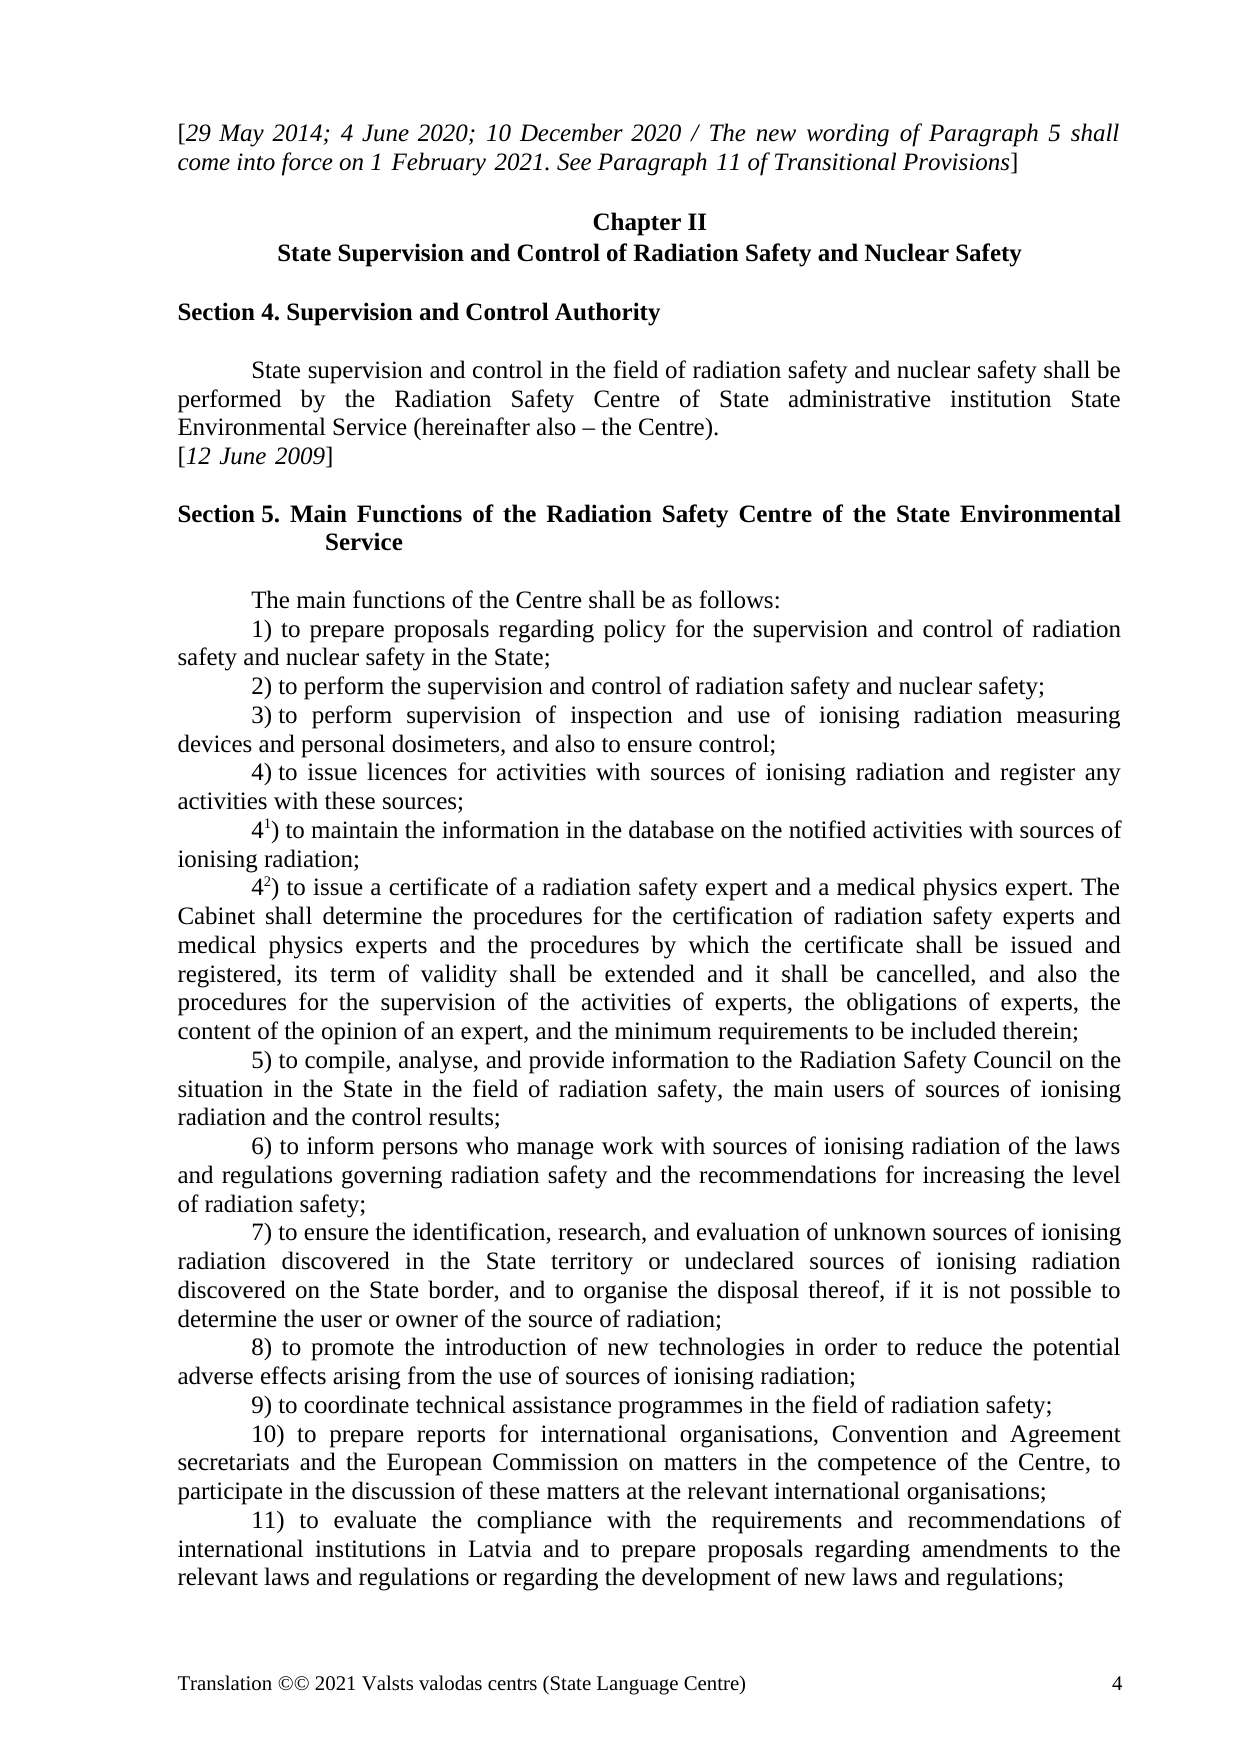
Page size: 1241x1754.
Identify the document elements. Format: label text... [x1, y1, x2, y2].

text 11) to evaluate the compliance with the requirements and recommendations of international institutions in Latvia and to prepare proposals regarding amendments to the relevant laws and regulations or regarding the development of new laws and regulations; [177, 1505, 1122, 1591]
text 41) to maintain the information in the database on the notified activities with sources of ionising radiation; [177, 815, 1122, 872]
text 6) to inform persons who manage work with sources of ionising radiation of the laws and regulations governing radiation safety and the recommendations for increasing the level of radiation safety; [177, 1131, 1122, 1217]
text 10) to prepare reports for international organisations, Convention and Agreement secretariats and the European Commission on matters in the competence of the Centre, to participate in the discussion of these matters at the relevant international organisations; [177, 1419, 1122, 1505]
text 3) to perform supervision of inspection and use of ionising radiation measuring devices and personal dosimeters, and also to ensure control; [177, 700, 1122, 757]
text 42) to issue a certificate of a radiation safety expert and a medical physics expert. The Cabinet shall determine the procedures for the certification of radiation safety experts and medical physics experts and the procedures by which the certificate shall be issued and registered, its term of validity shall be extended and it shall be cancelled, and also the procedures for the supervision of the activities of experts, the obligations of experts, the content of the opinion of an expert, and the minimum requirements to be included therein; [177, 872, 1122, 1045]
text 8) to promote the introduction of new technologies in order to reduce the potential adverse effects arising from the use of sources of ionising radiation; [177, 1332, 1122, 1390]
text Section 5. Main Functions of the Radiation Safety Centre of the State Environmental Service [177, 499, 1122, 556]
text 7) to ensure the identification, research, and evaluation of unknown sources of ionising radiation discovered in the State territory or undeclared sources of ionising radiation discovered on the State border, and to organise the disposal thereof, if it is not possible to determine the user or owner of the source of radiation; [177, 1217, 1122, 1332]
text 4) to issue licences for activities with sources of ionising radiation and register any activities with these sources; [177, 757, 1122, 815]
text [29 May 2014; 4 June 2020; 10 December 2020 / The new wording of Paragraph 5 shall come into force on 1 February 2021. See Paragraph 11 of Transitional Provisions] [177, 118, 1122, 176]
text The main functions of the Centre shall be as follows: [177, 585, 1122, 614]
text State supervision and control in the field of radiation safety and nuclear safety shall be performed by the Radiation Safety Centre of State administrative institution State Environmental Service (hereinafter also – the Centre). [177, 355, 1122, 441]
text 9) to coordinate technical assistance programmes in the field of radiation safety; [177, 1390, 1122, 1419]
text Section 4. Supervision and Control Authority [177, 297, 1122, 326]
text [12 June 2009] [177, 441, 1122, 470]
text State Supervision and Control of Radiation Safety and Nuclear Safety [177, 238, 1122, 266]
text 5) to compile, analyse, and provide information to the Radiation Safety Council on the situation in the State in the field of radiation safety, the main users of sources of ionising radiation and the control results; [177, 1045, 1122, 1131]
text 2) to perform the supervision and control of radiation safety and nuclear safety; [177, 671, 1122, 700]
text 1) to prepare proposals regarding policy for the supervision and control of radiation safety and nuclear safety in the State; [177, 614, 1122, 671]
text Chapter II [177, 207, 1122, 235]
